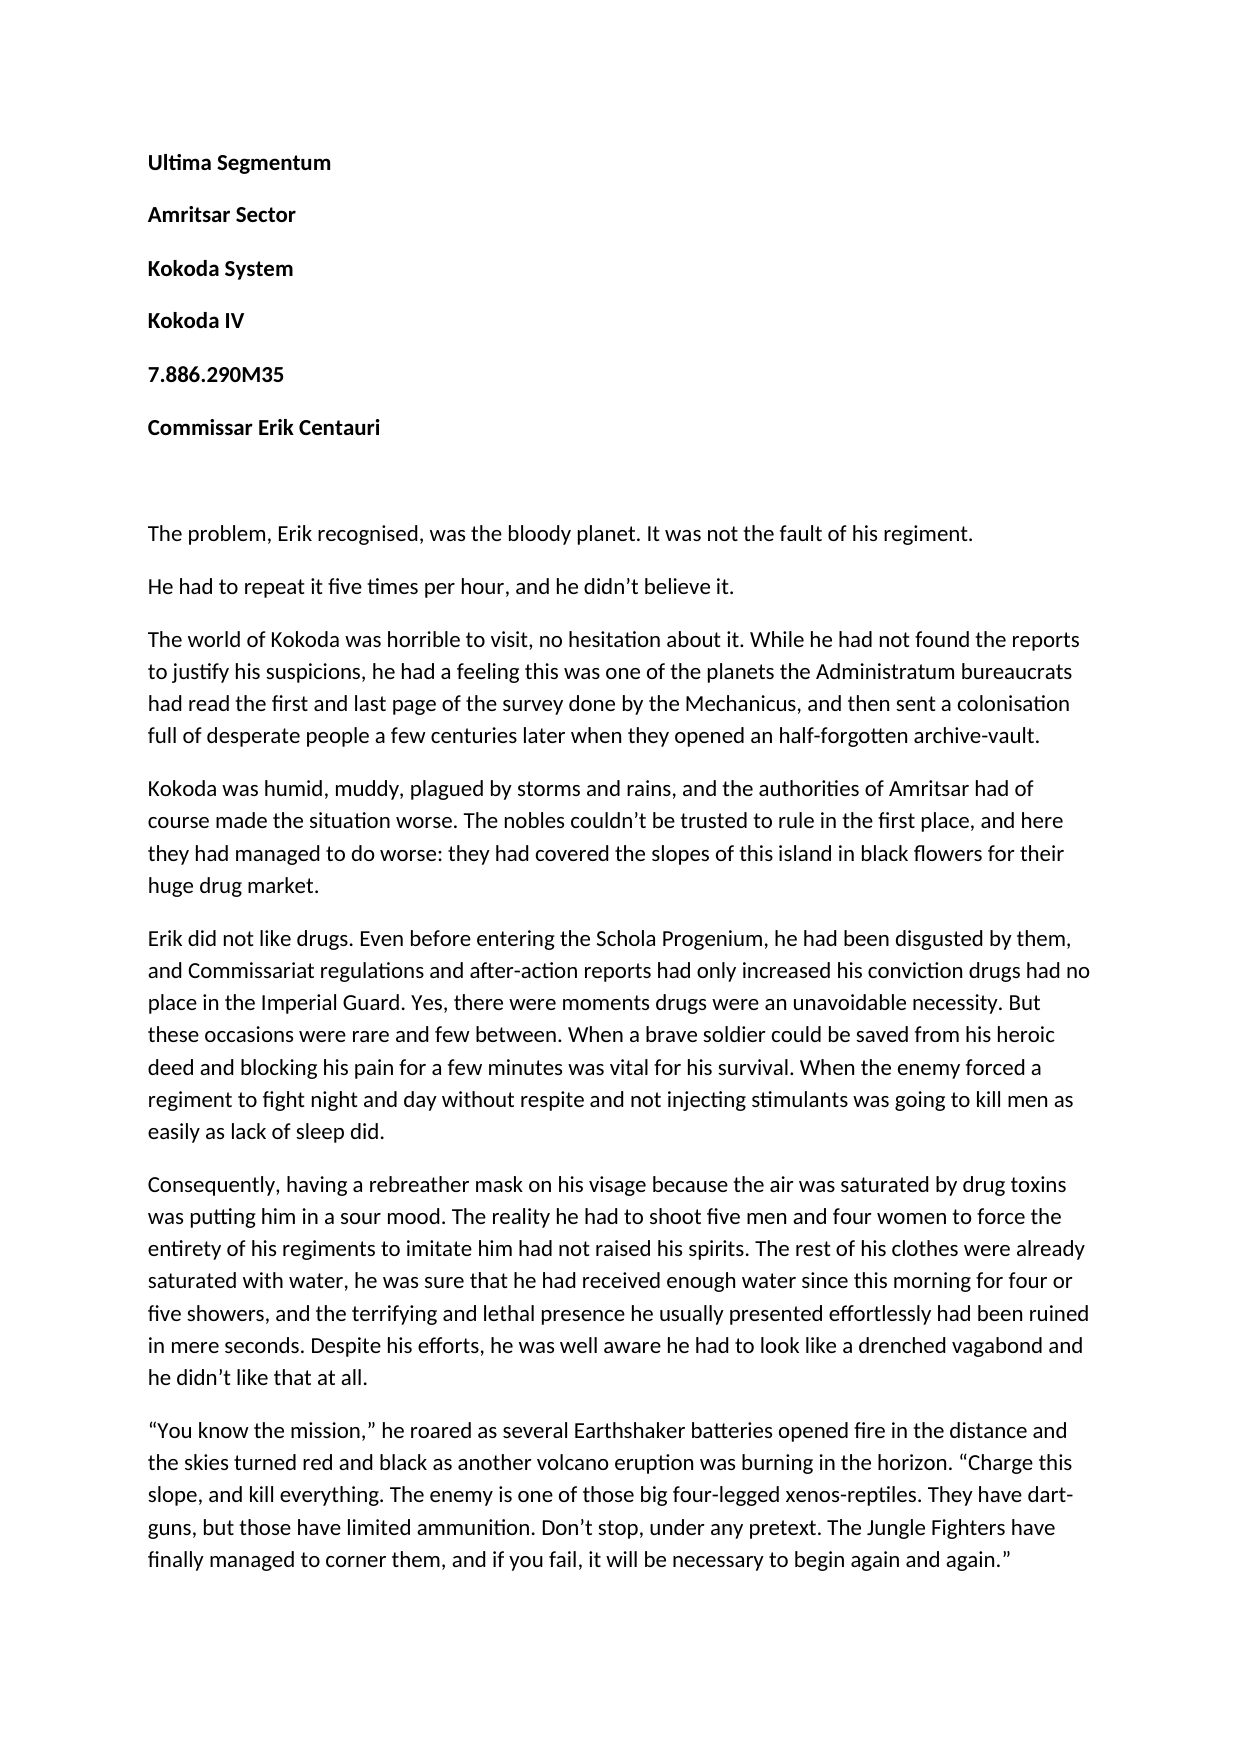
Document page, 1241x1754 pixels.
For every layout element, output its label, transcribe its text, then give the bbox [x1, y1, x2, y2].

text Kokoda IV [148, 307, 1093, 335]
text Kokoda was humid, muddy, plagued by storms and rains, and the authorities of Amritsar had of course made the situation worse. The nobles couldn’t be trusted to rule in the first place, and here they had managed to do worse: they had covered the slopes of this island in black flowers for their huge drug market. [148, 774, 1093, 899]
text “You know the mission,” he roared as several Earthshaker batteries opened fire in the distance and the skies turned red and black as another volcano eruption was burning in the horizon. “Charge this slope, and kill everything. The enemy is one of those big four-legged xenos-reptiles. They have dart-guns, but those have limited ammunition. Don’t stop, under any pretext. The Jungle Fighters have finally managed to corner them, and if you fail, it will be necessary to begin again and again.” [148, 1416, 1093, 1573]
text Kokoda System [148, 254, 1093, 282]
text Ultima Segmentum [148, 148, 1093, 176]
text The world of Kokoda was horrible to visit, no hesitation about it. While he had not found the reports to justify his suspicions, he had a feeling this was one of the planets the Administratum bureaucrats had read the first and last page of the survey done by the Mechanicus, and then sent a colonisation full of desperate people a few centuries later when they opened an half-forgotten archive-vault. [148, 625, 1093, 749]
text Commissar Erik Centauri [148, 413, 1093, 441]
text Amritsar Sector [148, 201, 1093, 229]
text The problem, Erik recognised, was the bloody planet. It was not the fault of his regiment. [148, 519, 1093, 547]
text Consequently, having a rebreather mask on his visage because the air was saturated by drug toxins was putting him in a sour mood. The reality he had to shoot five men and four women to force the entirety of his regiments to imitate him had not raised his spirits. The rest of his clothes were already saturated with water, he was sure that he had received enough water since this morning for four or five showers, and the terrifying and lethal presence he usually presented effortlessly had been ruined in mere seconds. Despite his efforts, he was well aware he had to look like a drenched vagabond and he didn’t like that at all. [148, 1170, 1093, 1391]
text He had to repeat it five times per hour, and he didn’t believe it. [148, 572, 1093, 600]
text 7.886.290M35 [148, 360, 1093, 388]
text Erik did not like drugs. Even before entering the Schola Progenium, he had been disgusted by them, and Commissariat regulations and after-action reports had only increased his conviction drugs had no place in the Imperial Guard. Yes, there were moments drugs were an unavoidable necessity. But these occasions were rare and few between. When a brave soldier could be saved from his heroic deed and blocking his pain for a few minutes was vital for his survival. When the enemy forced a regiment to fight night and day without respite and not injecting stimulants was going to kill men as easily as lack of sleep did. [148, 924, 1093, 1145]
